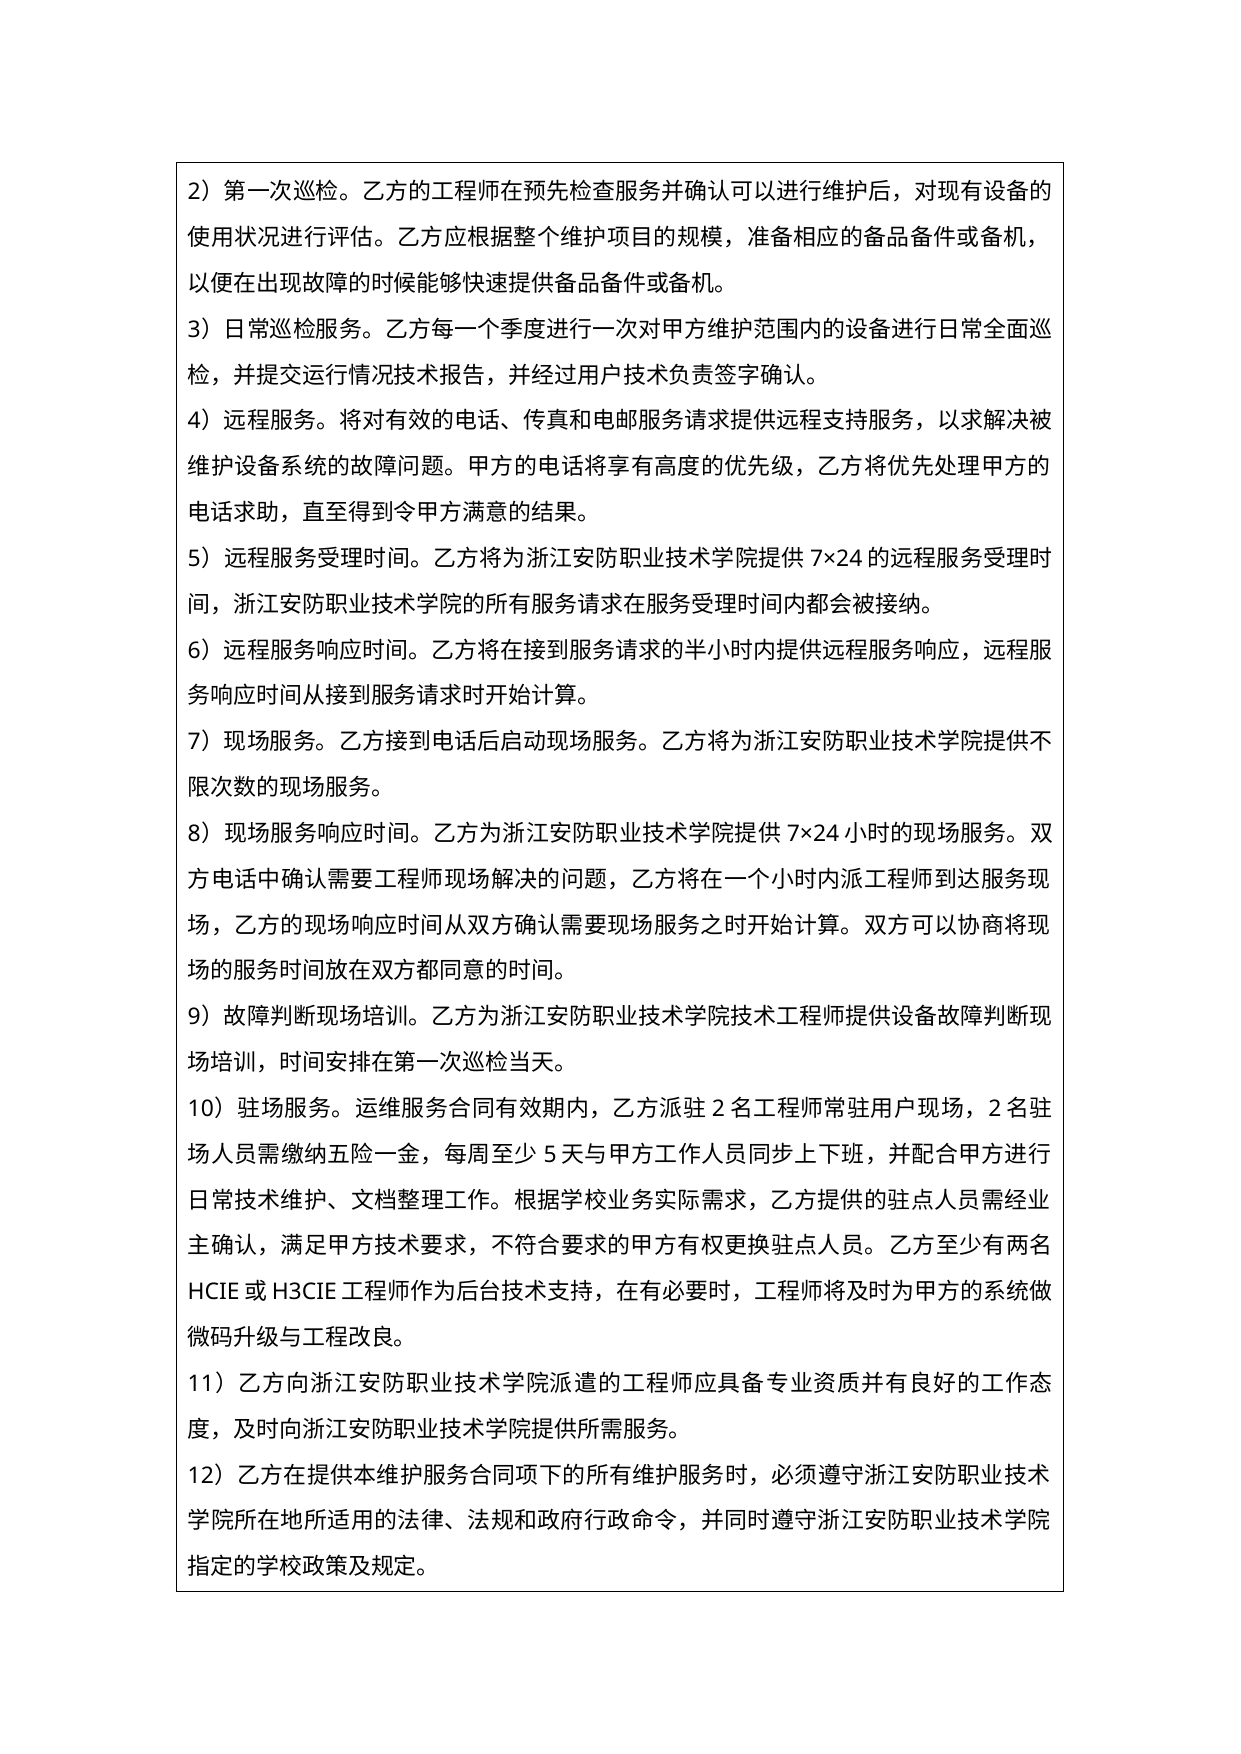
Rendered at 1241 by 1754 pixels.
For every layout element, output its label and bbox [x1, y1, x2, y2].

table_header [177, 163, 1063, 1591]
